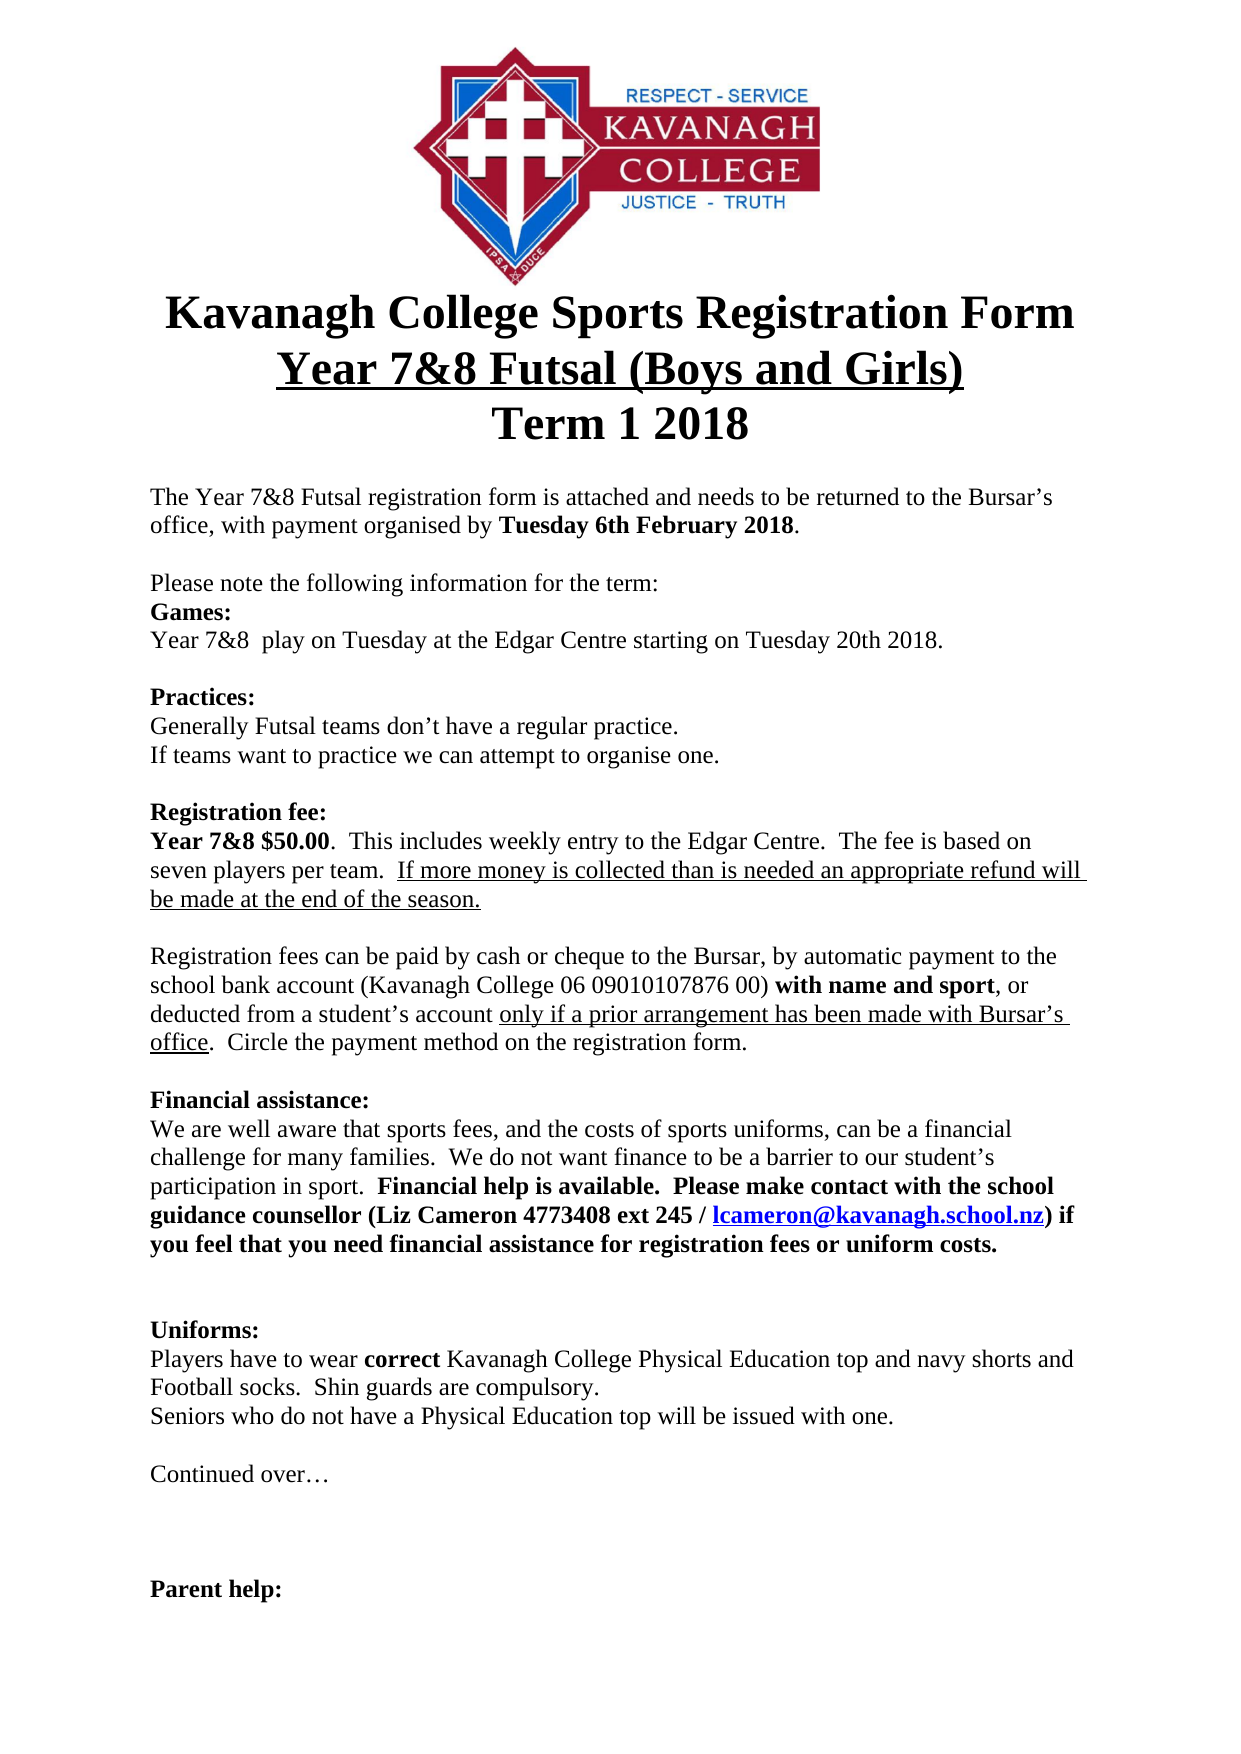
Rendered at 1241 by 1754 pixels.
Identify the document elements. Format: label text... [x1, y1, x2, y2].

text Seniors who do not have a Physical Education top will be issued with one. [150, 1401, 1090, 1430]
text We are well aware that sports fees, and the costs of sports uniforms, can be a financial challenge for many families. We do not want finance to be a barrier to our student’s participation in sport. Financial help is available. Please make contact with the school guidance counsellor (Liz Cameron 4773408 ext 245 / lcameron@kavanagh.school.nz) if you feel that you need financial assistance for registration fees or uniform costs. [150, 1114, 1090, 1257]
text The Year 7&8 Futsal registration form is attached and needs to be returned to the Bursar’s office, with payment organised by Tuesday 6th February 2018. [150, 482, 1090, 539]
text Players have to wear correct Kavanagh College Physical Education top and navy shorts and Football socks. Shin guards are compulsory. [150, 1344, 1090, 1401]
text Registration fees can be paid by cash or cheque to the Bursar, by automatic payment to the school bank account (Kavanagh College 06 09010107876 00) with name and sport, or deducted from a student’s account only if a prior arrangement has been made with Bursar’s office. Circle the payment method on the registration form. [150, 941, 1090, 1056]
text Please note the following information for the term: [150, 568, 1090, 597]
text Registration fee: [150, 797, 1090, 826]
text Generally Futsal teams don’t have a regular practice. [150, 711, 1090, 740]
picture [404, 46, 837, 290]
text Financial assistance: [150, 1085, 1090, 1114]
text Term 1 2018 [150, 394, 1090, 449]
text Year 7&8 play on Tuesday at the Edgar Centre starting on Tuesday 20th 2018. [150, 626, 1090, 654]
text If teams want to practice we can attempt to organise one. [150, 740, 1090, 769]
text Parent help: [150, 1574, 1090, 1602]
text Kavanagh College Sports Registration Form [150, 284, 1090, 339]
text Games: [150, 597, 1090, 626]
text Continued over… [150, 1459, 1090, 1487]
text Year 7&8 Futsal (Boys and Girls) [150, 339, 1090, 394]
text Uniforms: [150, 1315, 1090, 1344]
text Year 7&8 $50.00. This includes weekly entry to the Edgar Centre. The fee is based on seven players per team. If more money is collected than is needed an appropriate refund will be made at the end of the season. [150, 826, 1090, 912]
text Practices: [150, 682, 1090, 711]
